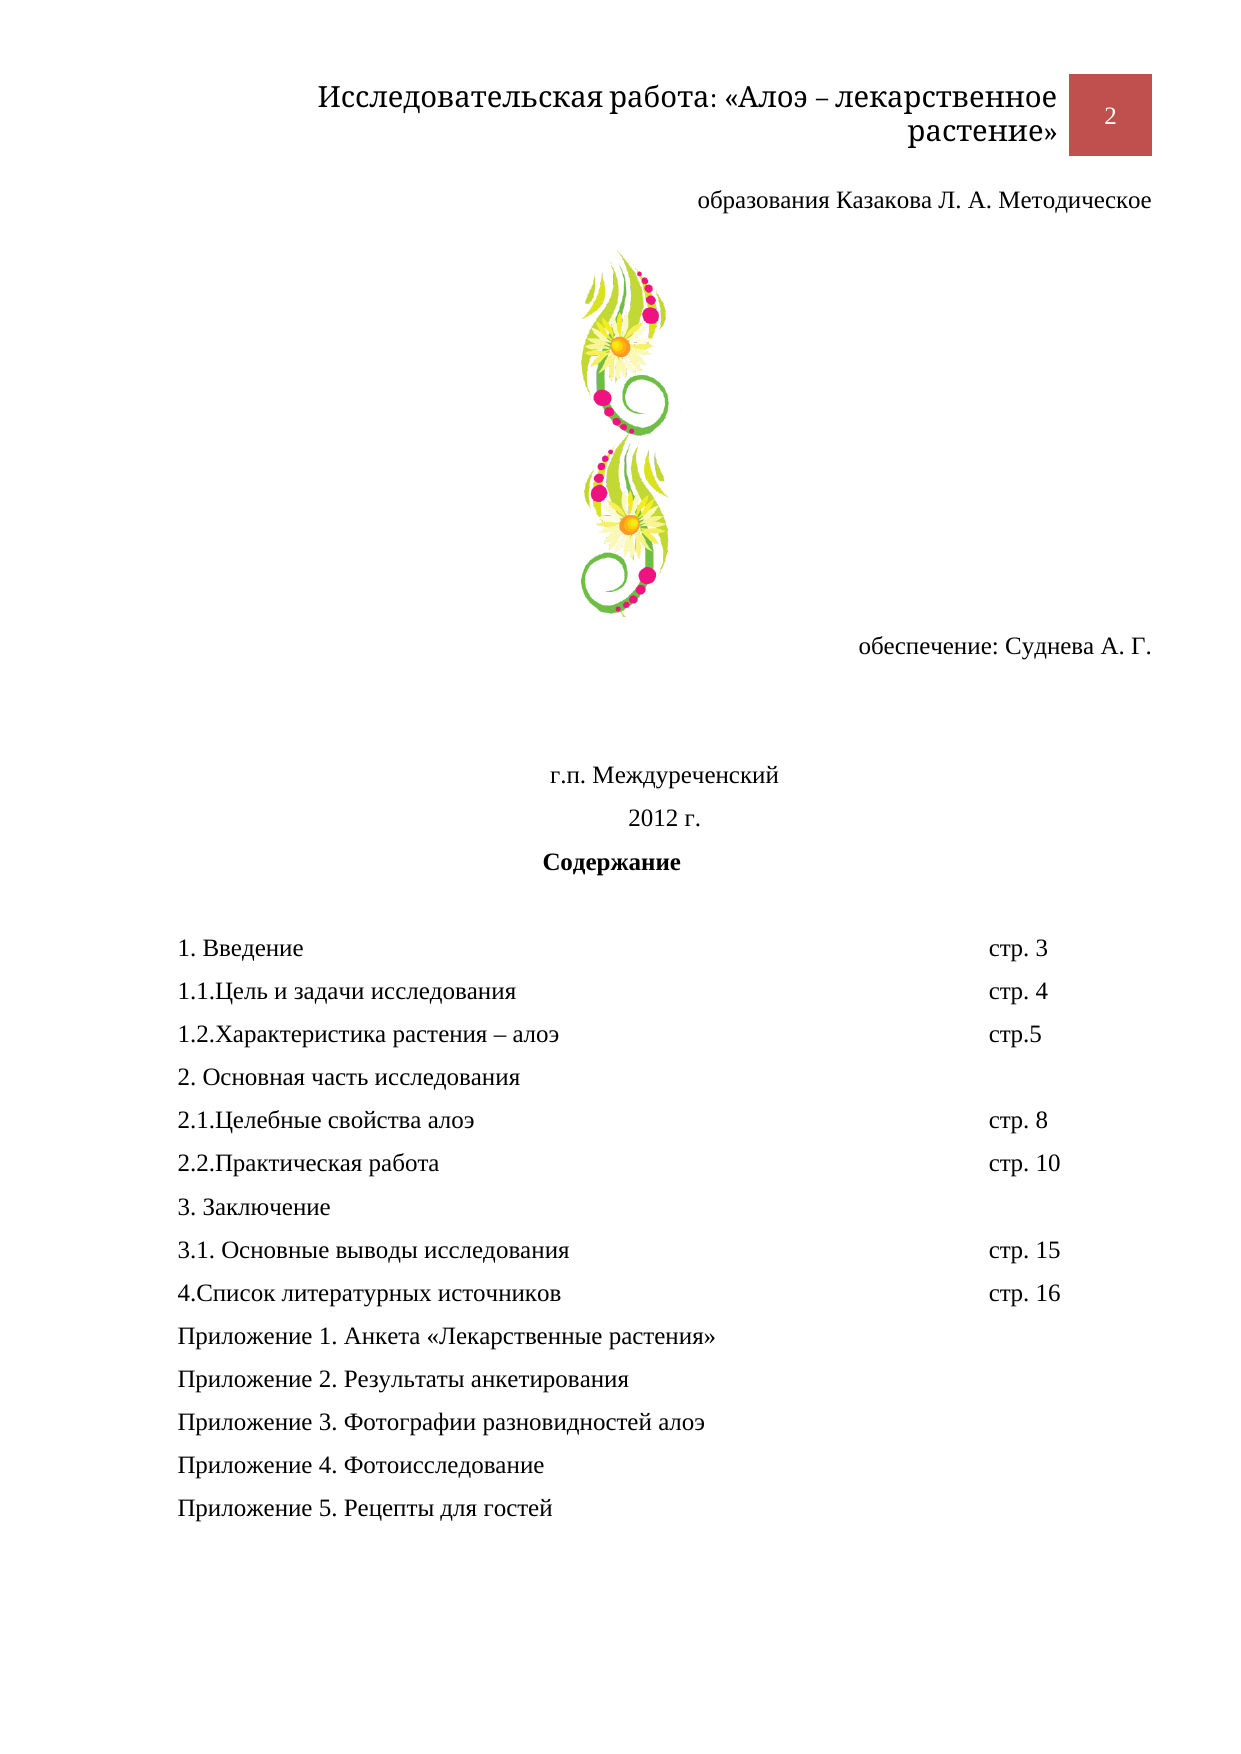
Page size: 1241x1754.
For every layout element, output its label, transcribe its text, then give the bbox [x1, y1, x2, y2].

text Приложение 3. Фотографии разновидностей алоэ [177, 1407, 1152, 1436]
text 2.1.Целебные свойства алоэ стр. 8 [177, 1105, 1152, 1134]
text 2012 г. [177, 803, 1152, 832]
text 1.2.Характеристика растения – алоэ стр.5 [177, 1019, 1152, 1048]
text Приложение 1. Анкета «Лекарственные растения» [177, 1321, 1152, 1350]
text 3.1. Основные выводы исследования стр. 15 [177, 1235, 1152, 1263]
text 2. Основная часть исследования [177, 1062, 1152, 1091]
text 1.1.Цель и задачи исследования стр. 4 [177, 976, 1152, 1005]
text г.п. Междуреченский [177, 760, 1152, 789]
text 1. Введение стр. 3 [177, 933, 1152, 962]
picture [555, 237, 681, 617]
text Приложение 5. Рецепты для гостей [177, 1493, 1152, 1522]
text образования Казакова Л. А. Методическое обеспечение: Суднева А. Г. [693, 185, 1152, 660]
text 2.2.Практическая работа стр. 10 [177, 1148, 1152, 1177]
text Приложение 2. Результаты анкетирования [177, 1364, 1152, 1393]
text 3. Заключение [177, 1192, 1152, 1220]
text Приложение 4. Фотоисследование [177, 1450, 1152, 1479]
text 4.Список литературных источников стр. 16 [177, 1278, 1152, 1307]
text Содержание [177, 847, 1152, 875]
